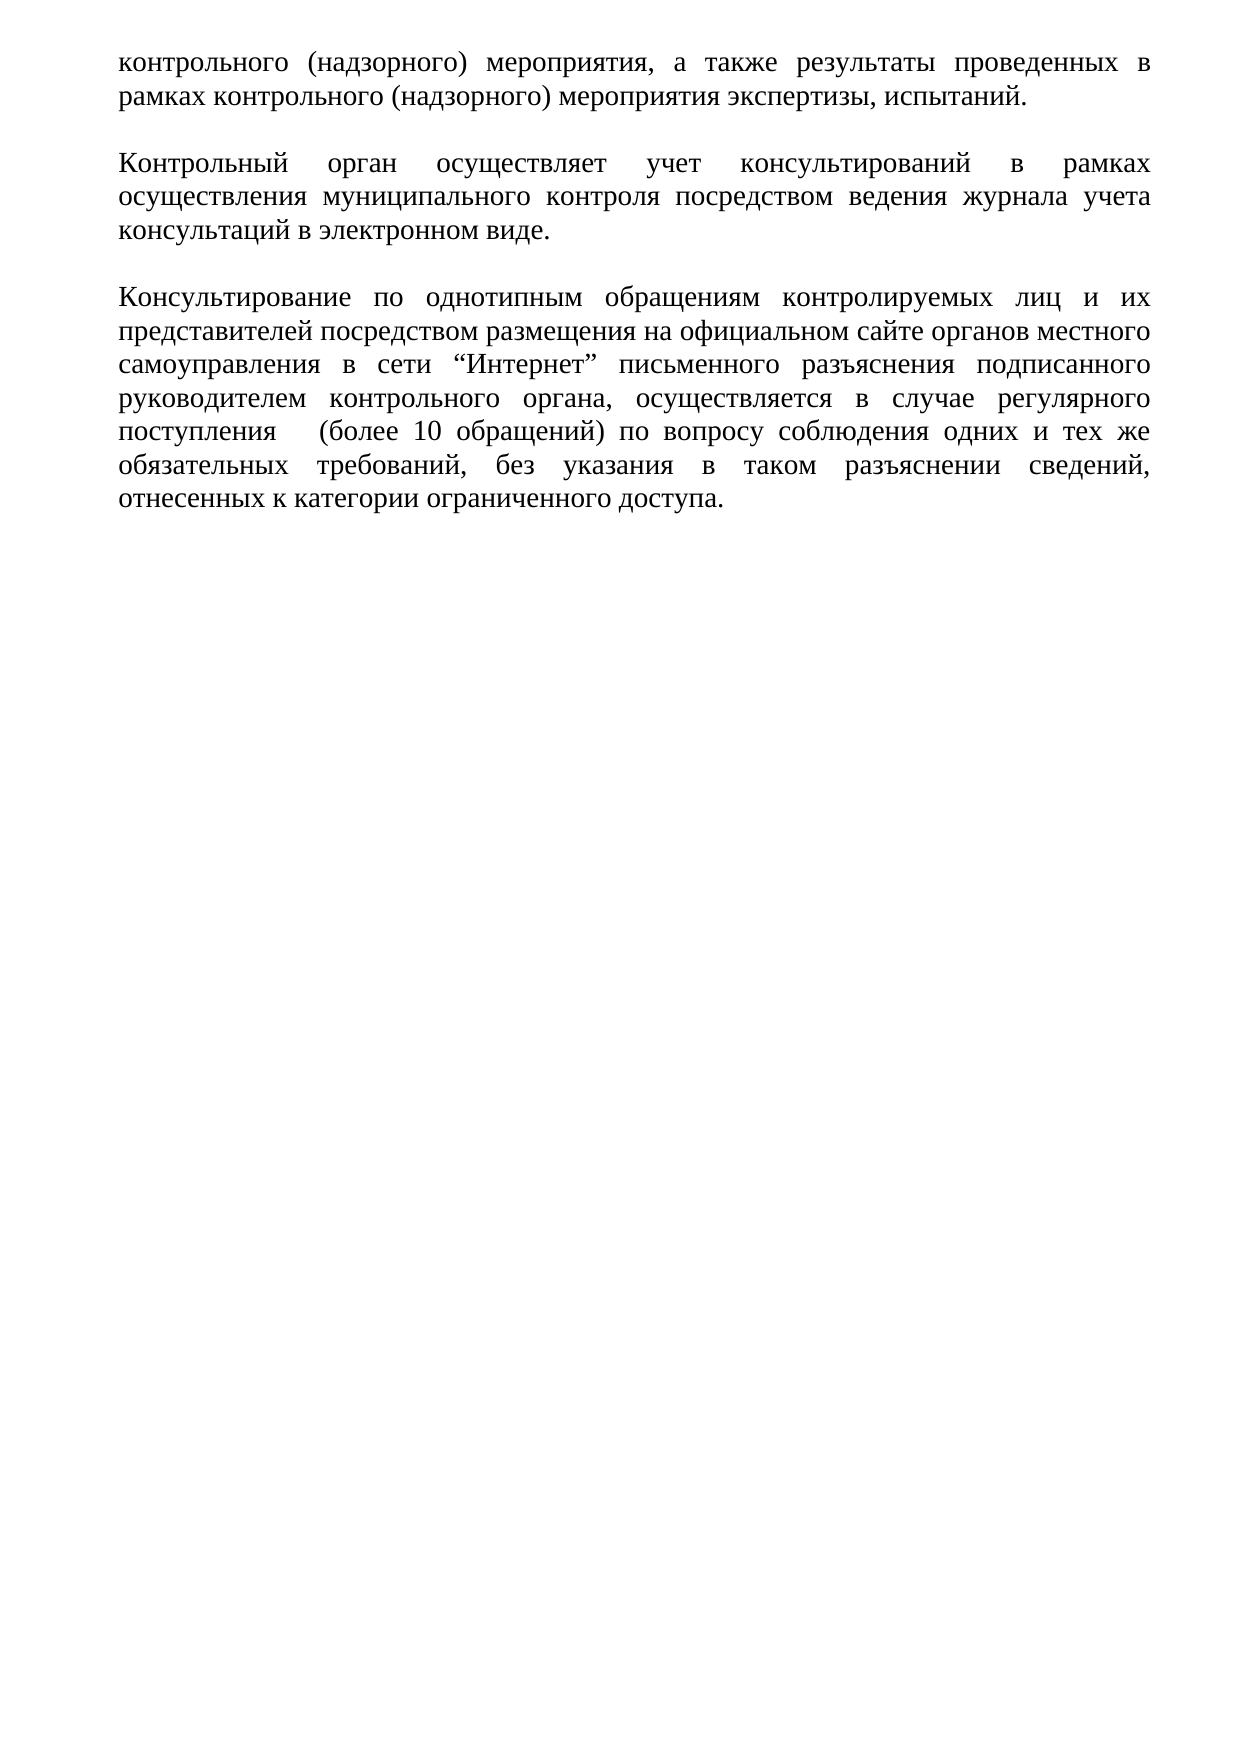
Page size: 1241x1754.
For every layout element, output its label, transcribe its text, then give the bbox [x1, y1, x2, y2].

text Контрольный орган осуществляет учет консультирований в рамках осуществления муниципального контроля посредством ведения журнала учета консультаций в электронном виде. [118, 145, 1152, 246]
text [118, 44, 1152, 111]
text Консультирование по однотипным обращениям контролируемых лиц и их представителей посредством размещения на официальном сайте органов местного самоуправления в сети “Интернет” письменного разъяснения подписанного руководителем контрольного органа, осуществляется в случае регулярного поступления (более 10 обращений) по вопросу соблюдения одних и тех же обязательных требований, без указания в таком разъяснении сведений, отнесенных к категории ограниченного доступа. [118, 279, 1152, 514]
